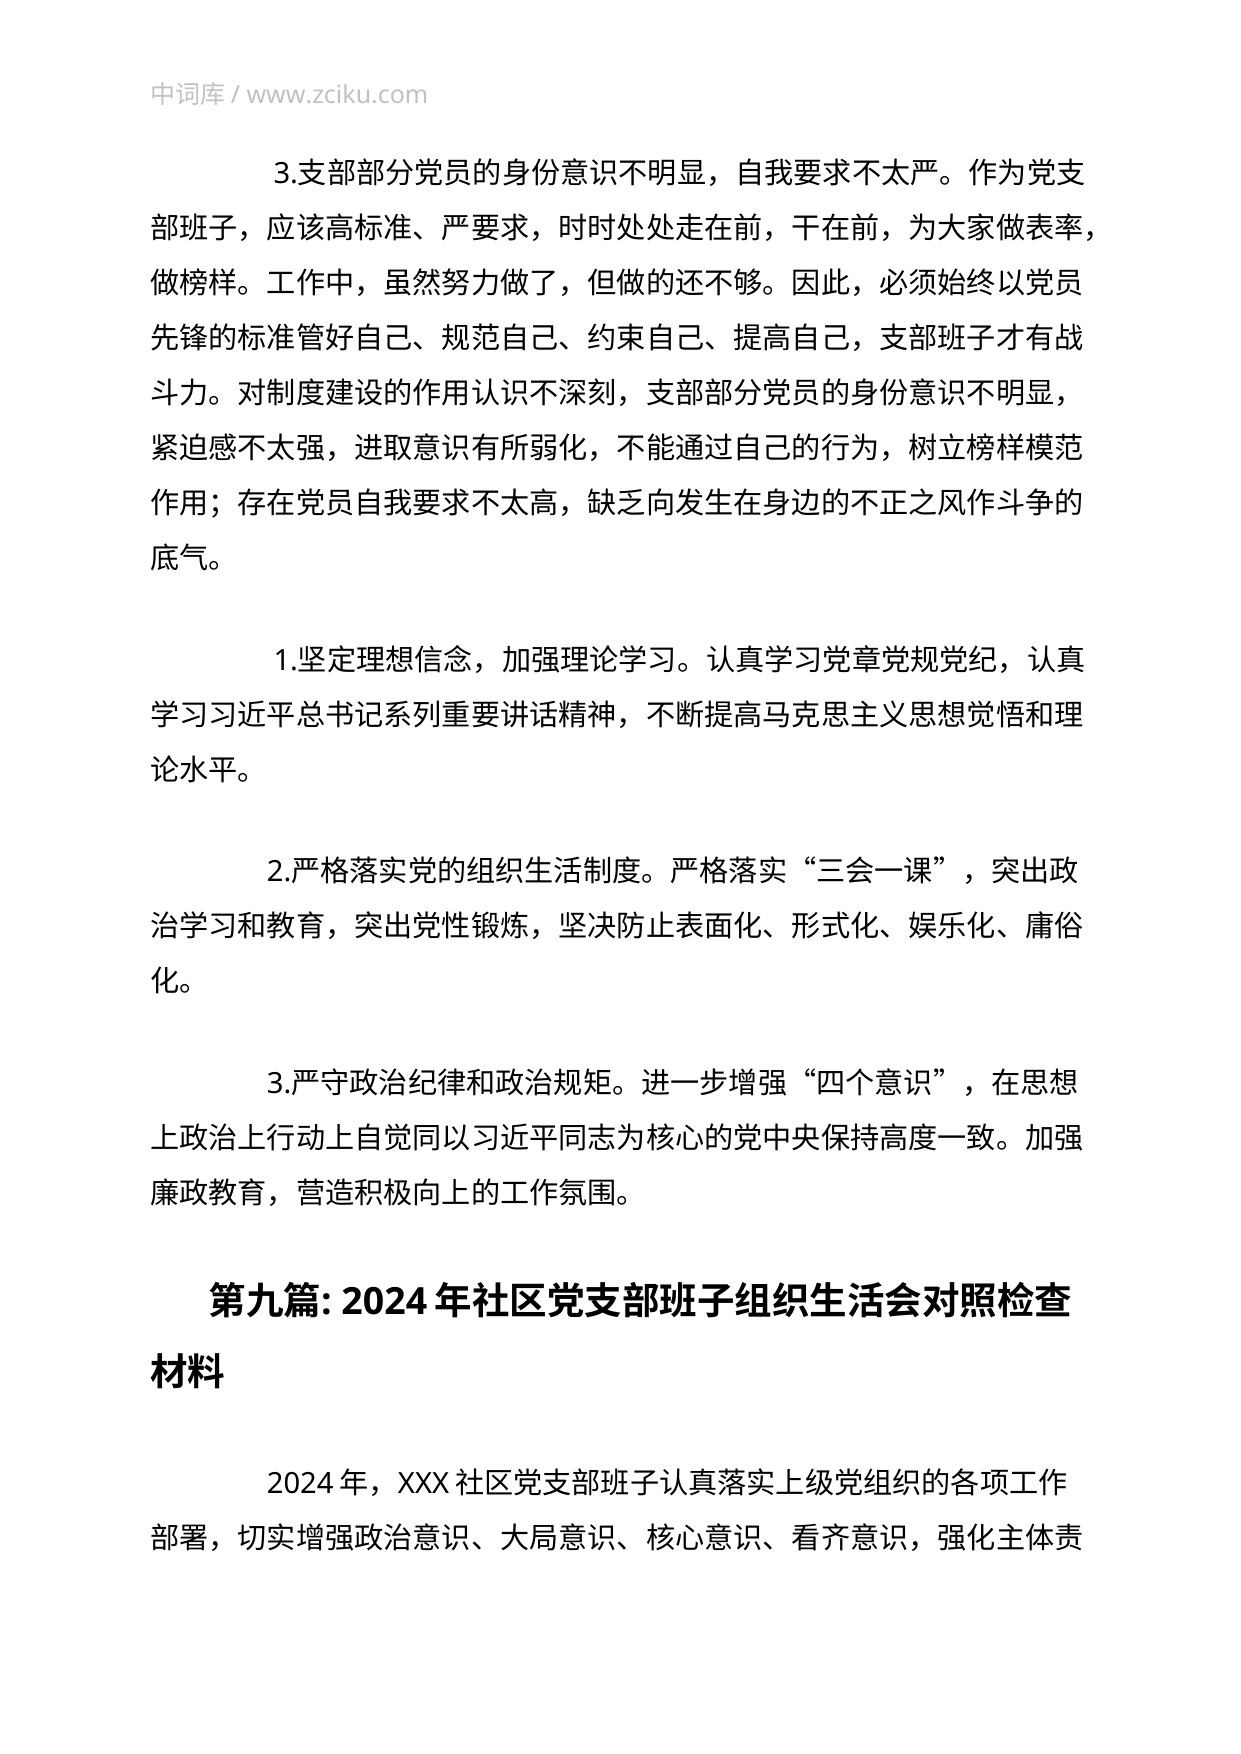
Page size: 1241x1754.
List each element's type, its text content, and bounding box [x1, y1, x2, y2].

text 1.坚定理想信念，加强理论学习。认真学习党章党规党纪，认真学习习近平总书记系列重要讲话精神，不断提高马克思主义思想觉悟和理论水平。 [150, 636, 1090, 788]
text 第九篇: 2024年社区党支部班子组织生活会对照检查材料 [150, 1271, 1090, 1396]
text 3.严守政治纪律和政治规矩。进一步增强“四个意识”，在思想上政治上行动上自觉同以习近平同志为核心的党中央保持高度一致。加强廉政教育，营造积极向上的工作氛围。 [150, 1059, 1090, 1212]
text 2.严格落实党的组织生活制度。严格落实“三会一课”，突出政治学习和教育，突出党性锻炼，坚决防止表面化、形式化、娱乐化、庸俗化。 [150, 848, 1090, 1000]
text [150, 1459, 1090, 1557]
text 3.支部部分党员的身份意识不明显，自我要求不太严。作为党支部班子，应该高标准、严要求，时时处处走在前，干在前，为大家做表率，做榜样。工作中，虽然努力做了，但做的还不够。因此，必须始终以党员先锋的标准管好自己、规范自己、约束自己、提高自己，支部班子才有战斗力。对制度建设的作用认识不深刻，支部部分党员的身份意识不明显，紧迫感不太强，进取意识有所弱化，不能通过自己的行为，树立榜样模范作用；存在党员自我要求不太高，缺乏向发生在身边的不正之风作斗争的底气。 [150, 150, 1090, 577]
